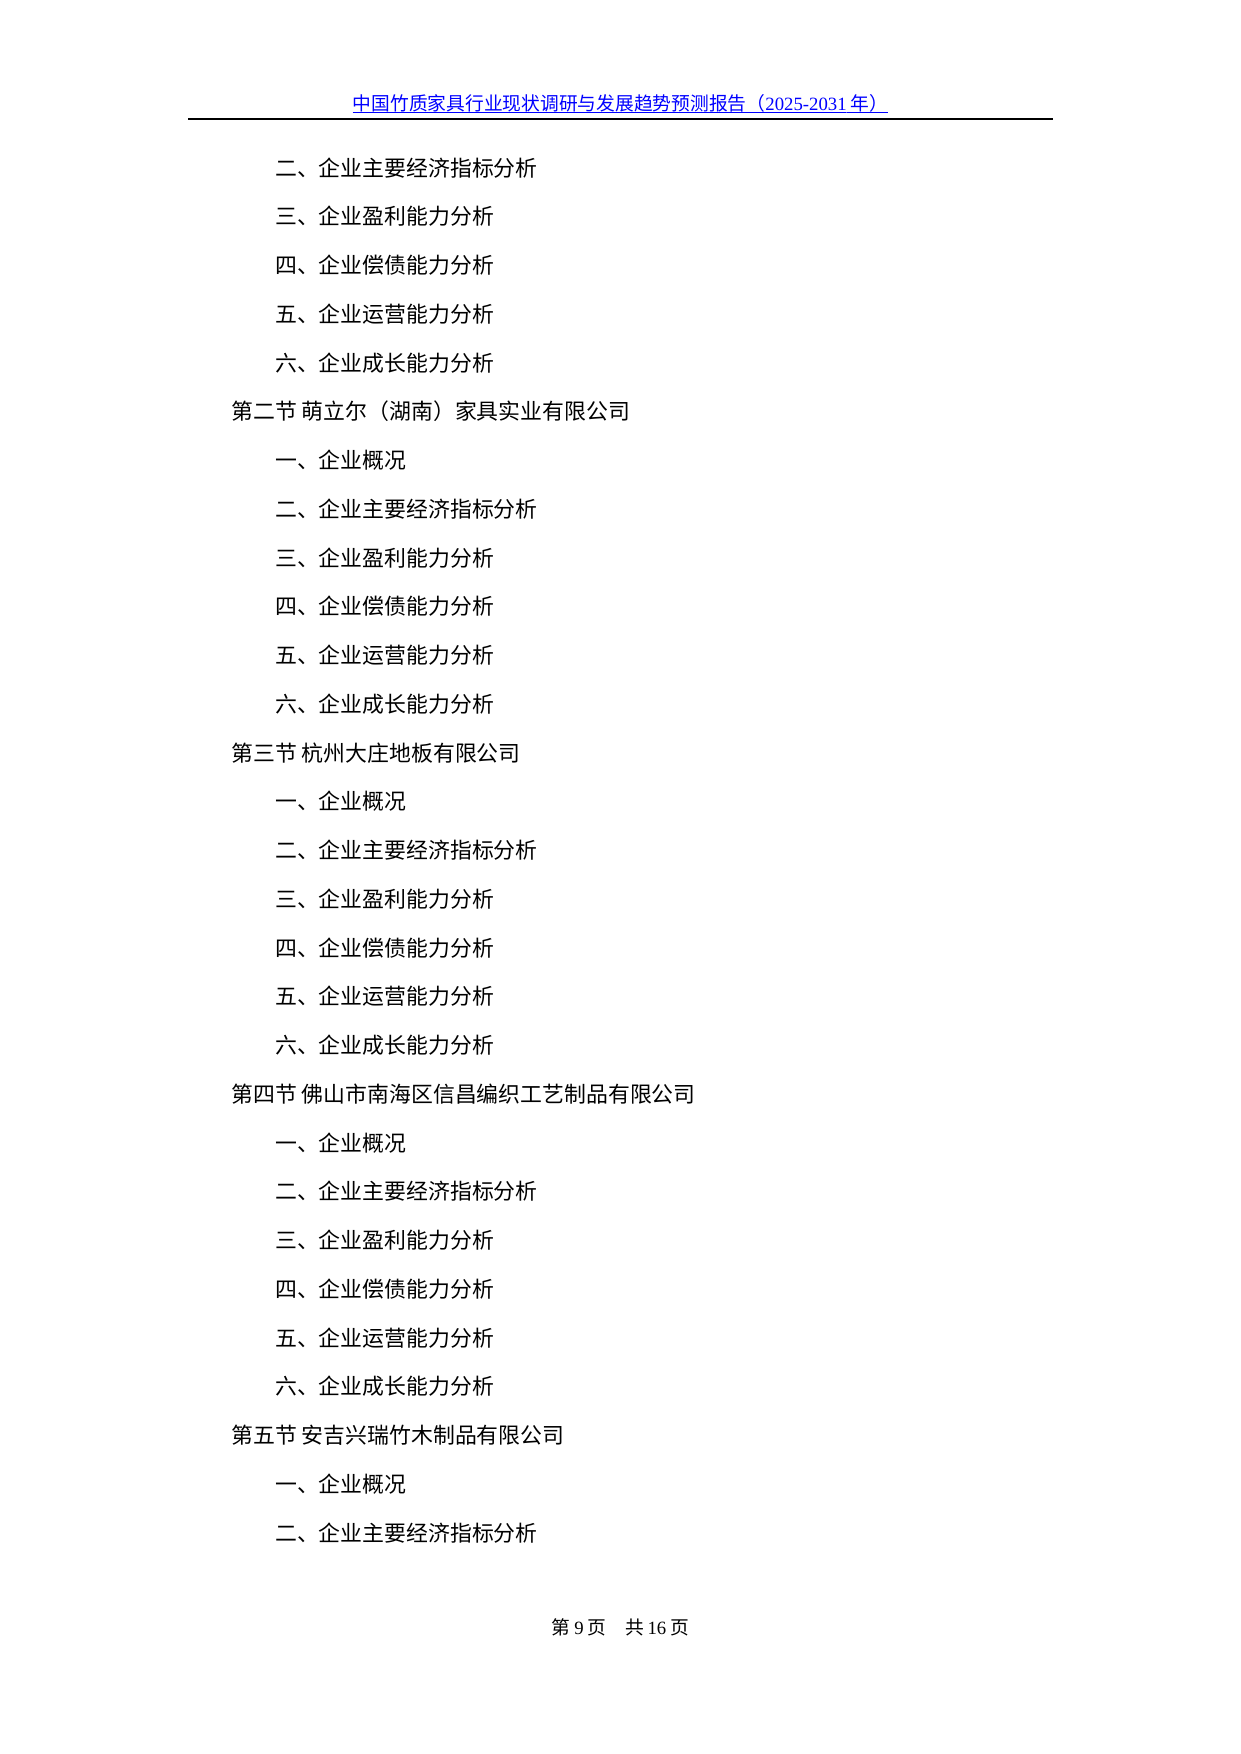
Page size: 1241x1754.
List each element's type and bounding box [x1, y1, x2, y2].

text [187, 150, 1053, 1548]
